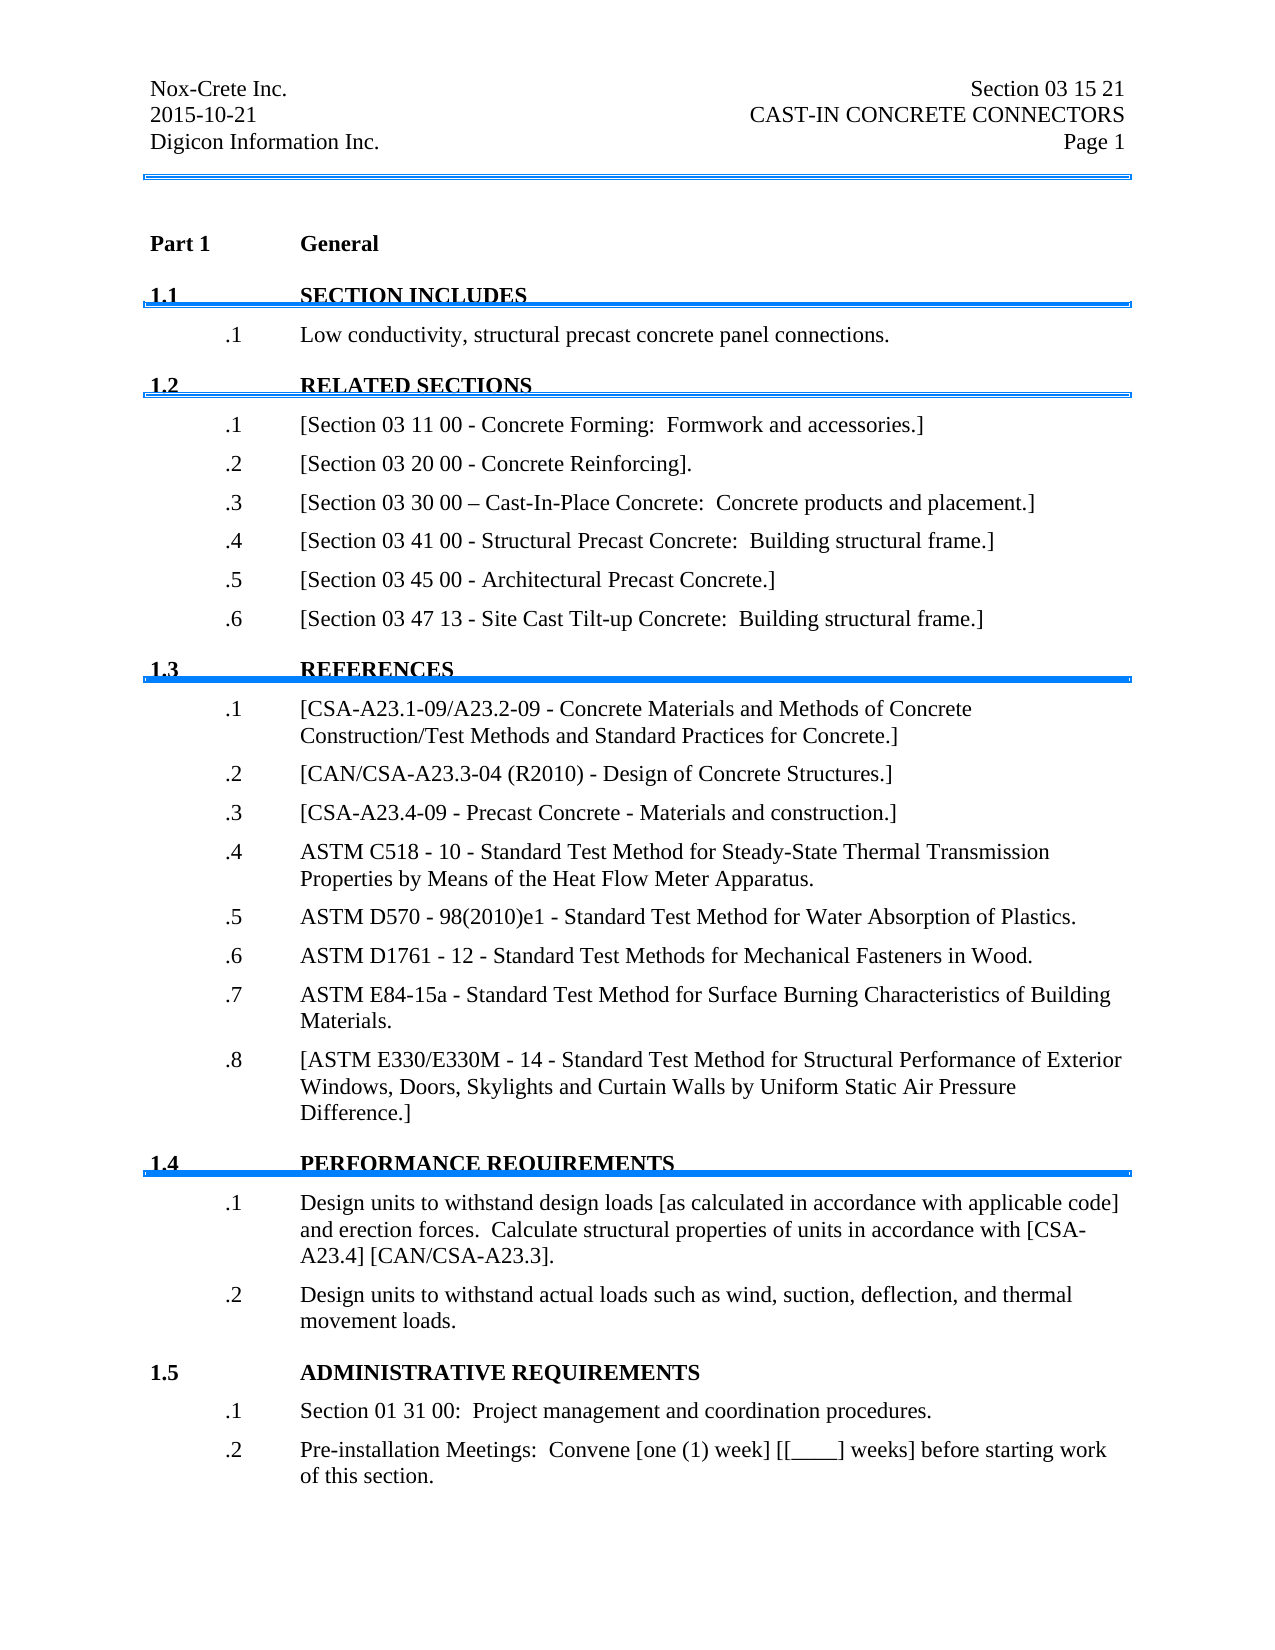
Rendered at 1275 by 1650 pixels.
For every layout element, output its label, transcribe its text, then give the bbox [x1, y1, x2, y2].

subtitle [Section 03 20 00 - Concrete Reinforcing]. [225, 450, 1125, 476]
subtitle [Section 03 47 13 - Site Cast Tilt-up Concrete: Building structural frame.] [225, 605, 1125, 631]
subtitle [CSA-A23.1-09/A23.2-09 - Concrete Materials and Methods of Concrete Construction/Test Methods and Standard Practices for Concrete.] [225, 695, 1125, 748]
subtitle [CAN/CSA-A23.3-04 (R2010) - Design of Concrete Structures.] [225, 761, 1125, 787]
subtitle RELATED SECTIONS [150, 372, 1125, 392]
subtitle SECTION INCLUDES [150, 282, 1125, 302]
subtitle ASTM E84-15a - Standard Test Method for Surface Burning Characteristics of Building Materials. [225, 981, 1125, 1034]
subtitle REFERENCES [150, 656, 1125, 676]
subtitle [Section 03 11 00 - Concrete Forming: Formwork and accessories.] [225, 411, 1125, 437]
subtitle Section 01 31 00: Project management and coordination procedures. [225, 1397, 1125, 1424]
subtitle [Section 03 45 00 - Architectural Precast Concrete.] [225, 566, 1125, 593]
subtitle Design units to withstand actual loads such as wind, suction, deflection, and thermal movement loads. [225, 1281, 1125, 1333]
subtitle ASTM D1761 - 12 - Standard Test Methods for Mechanical Fasteners in Wood. [225, 942, 1125, 969]
subtitle [Section 03 30 00 – Cast-In-Place Concrete: Concrete products and placement.] [225, 488, 1125, 515]
subtitle ASTM D570 - 98(2010)e1 - Standard Test Method for Water Absorption of Plastics. [225, 903, 1125, 930]
subtitle [ASTM E330/E330M - 14 - Standard Test Method for Structural Performance of Exterior Windows, Doors, Skylights and Curtain Walls by Uniform Static Air Pressure Difference.] [225, 1046, 1125, 1125]
subtitle [Section 03 41 00 - Structural Precast Concrete: Building structural frame.] [225, 527, 1125, 554]
subtitle Design units to withstand design loads [as calculated in accordance with applicable code] and erection forces. Calculate structural properties of units in accordance with [CSA-A23.4] [CAN/CSA-A23.3]. [225, 1189, 1125, 1268]
subtitle Low conductivity, structural precast concrete panel connections. [225, 321, 1125, 347]
subtitle [CSA-A23.4-09 - Precast Concrete - Materials and construction.] [225, 799, 1125, 826]
subtitle PERFORMANCE REQUIREMENTS [150, 1150, 1125, 1170]
subtitle ADMINISTRATIVE REQUIREMENTS [150, 1358, 1125, 1385]
subtitle Pre-installation Meetings: Convene [one (1) week] [[____] weeks] before starting work of this section. [225, 1436, 1125, 1489]
subtitle General [150, 230, 1125, 257]
subtitle ASTM C518 - 10 - Standard Test Method for Steady-State Thermal Transmission Properties by Means of the Heat Flow Meter Apparatus. [225, 838, 1125, 891]
